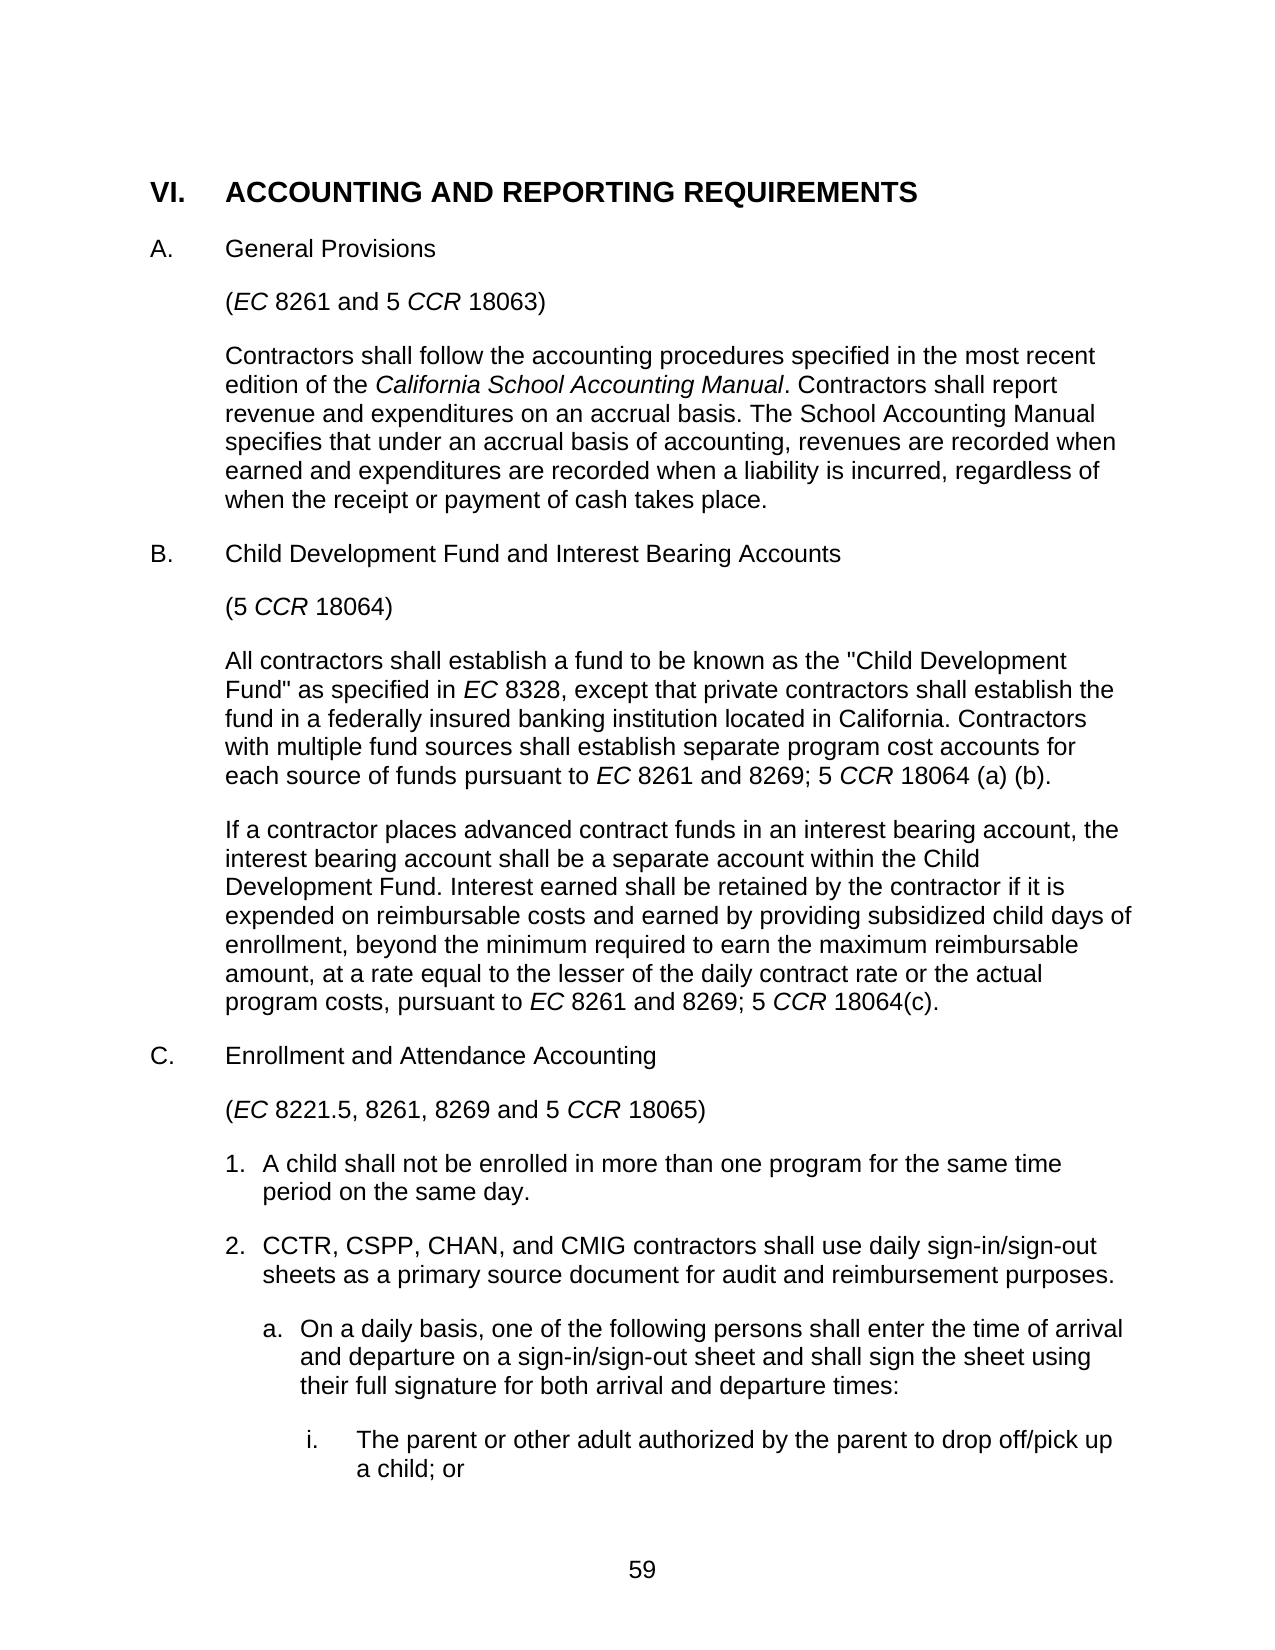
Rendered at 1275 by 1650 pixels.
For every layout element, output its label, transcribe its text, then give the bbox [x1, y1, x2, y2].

text (EC 8261 and 5 CCR 18063) [150, 287, 1134, 316]
subtitle General Provisions [150, 233, 1134, 262]
list CCTR, CSPP, CHAN, and CMIG contractors shall use daily sign-in/sign-out sheets as a primary source document for audit and reimbursement purposes. [225, 1231, 1134, 1288]
subtitle ACCOUNTING AND REPORTING REQUIREMENTS [150, 175, 1134, 208]
list A child shall not be enrolled in more than one program for the same time period on the same day. [225, 1148, 1134, 1206]
text If a contractor places advanced contract funds in an interest bearing account, the interest bearing account shall be a separate account within the Child Development Fund. Interest earned shall be retained by the contractor if it is expended on reimbursable costs and earned by providing subsidized child days of enrollment, beyond the minimum required to earn the maximum reimbursable amount, at a rate equal to the lesser of the daily contract rate or the actual program costs, pursuant to EC 8261 and 8269; 5 CCR 18064(c). [225, 815, 1134, 1016]
text (5 CCR 18064) [150, 592, 1134, 621]
subtitle Child Development Fund and Interest Bearing Accounts [150, 538, 1134, 567]
text All contractors shall establish a fund to be known as the "Child Development Fund" as specified in EC 8328, except that private contractors shall establish the fund in a federally insured banking institution located in California. Contractors with multiple fund sources shall establish separate program cost accounts for each source of funds pursuant to EC 8261 and 8269; 5 CCR 18064 (a) (b). [225, 646, 1134, 790]
text Contractors shall follow the accounting procedures specified in the most recent edition of the California School Accounting Manual. Contractors shall report revenue and expenditures on an accrual basis. The School Accounting Manual specifies that under an accrual basis of accounting, revenues are recorded when earned and expenditures are recorded when a liability is incurred, regardless of when the receipt or payment of cash takes place. [225, 341, 1134, 513]
list The parent or other adult authorized by the parent to drop off/pick up a child; or [319, 1425, 1134, 1482]
subtitle Enrollment and Attendance Accounting [150, 1041, 1134, 1070]
list On a daily basis, one of the following persons shall enter the time of arrival and departure on a sign-in/sign-out sheet and shall sign the sheet using their full signature for both arrival and departure times: [262, 1313, 1134, 1400]
text (EC 8221.5, 8261, 8269 and 5 CCR 18065) [150, 1095, 1134, 1123]
